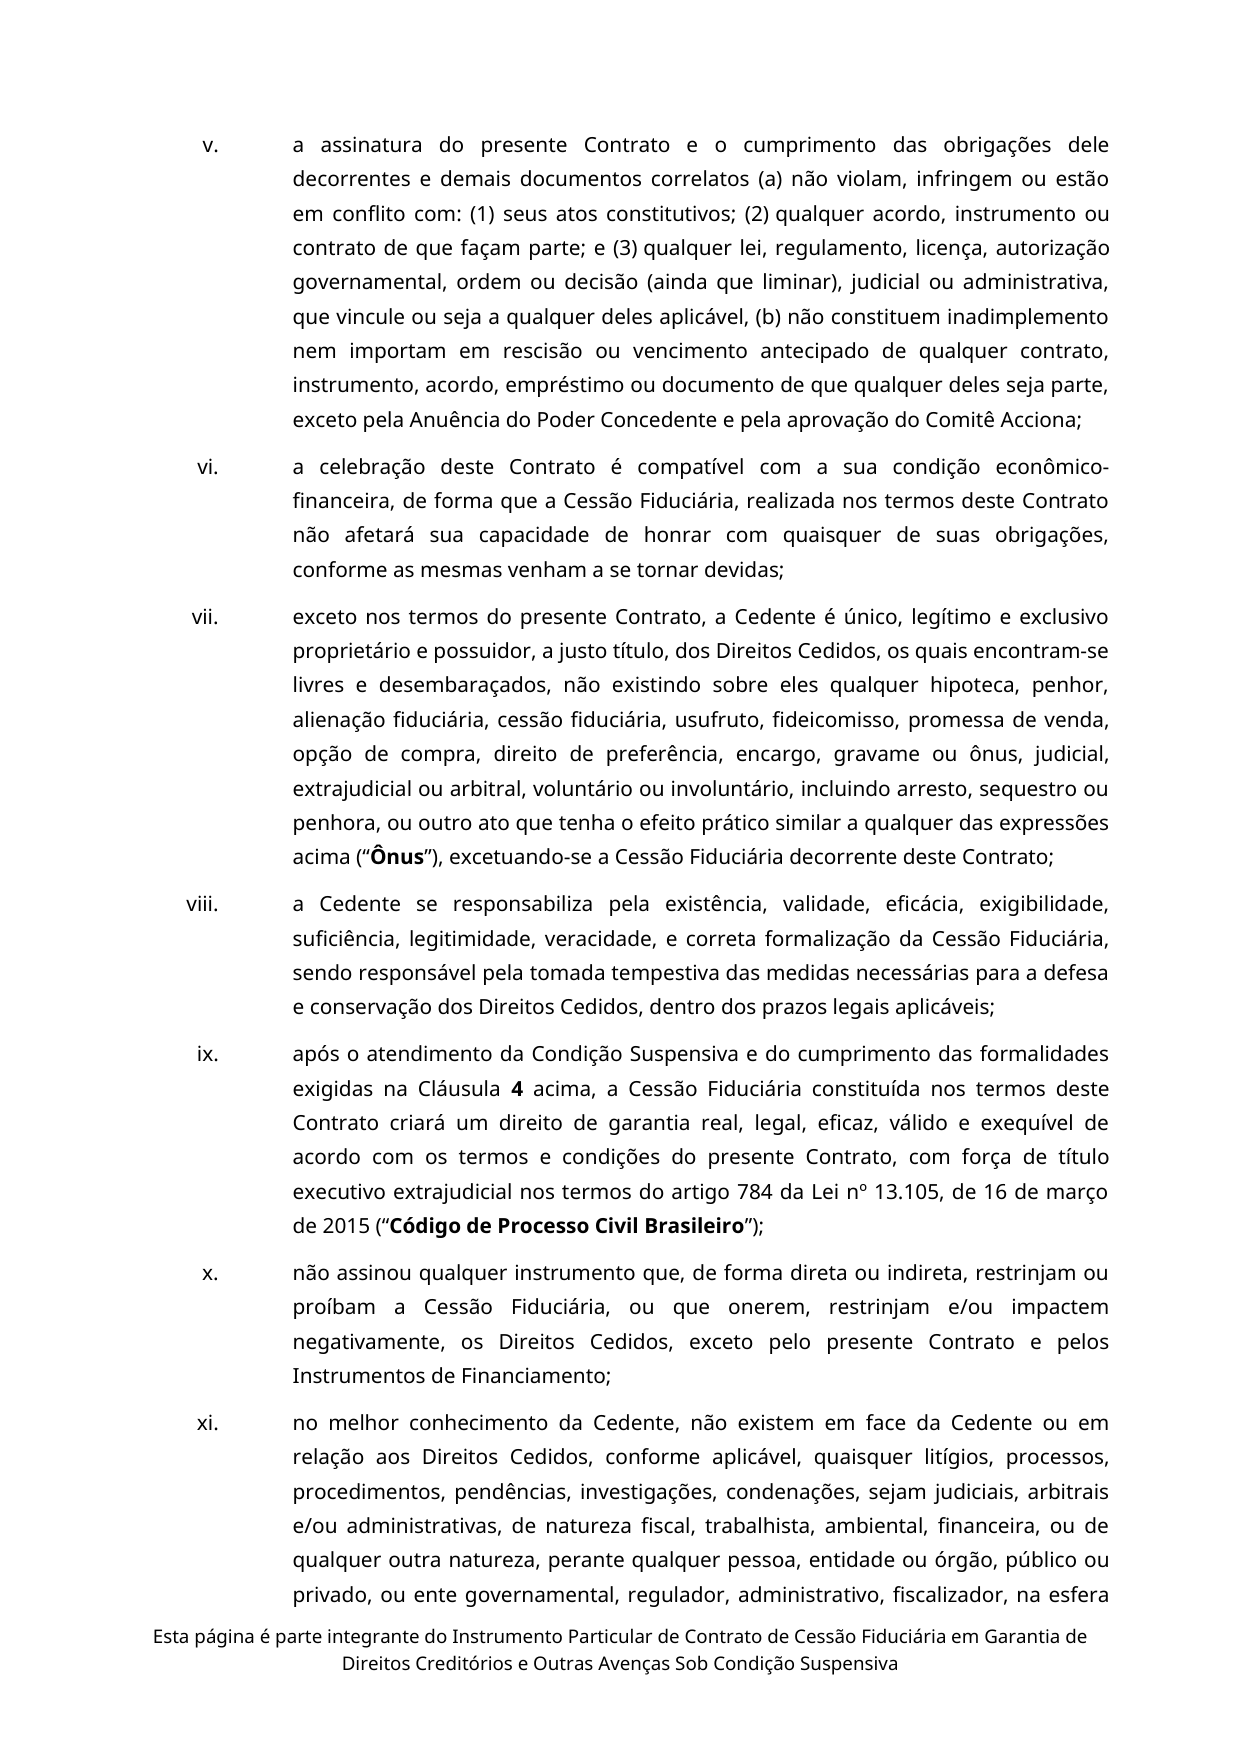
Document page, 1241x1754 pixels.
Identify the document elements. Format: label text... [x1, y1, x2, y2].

subtitle a celebração deste Contrato é compatível com a sua condição econômico-financeira, de forma que a Cessão Fiduciária, realizada nos termos deste Contrato não afetará sua capacidade de honrar com quaisquer de suas obrigações, conforme as mesmas venham a se tornar devidas; [218, 452, 1110, 583]
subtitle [218, 1408, 1110, 1608]
subtitle após o atendimento da Condição Suspensiva e do cumprimento das formalidades exigidas na Cláusula 4 acima, a Cessão Fiduciária constituída nos termos deste Contrato criará um direito de garantia real, legal, eficaz, válido e exequível de acordo com os termos e condições do presente Contrato, com força de título executivo extrajudicial nos termos do artigo 784 da Lei nº 13.105, de 16 de março de 2015 (“Código de Processo Civil Brasileiro”); [218, 1039, 1110, 1239]
subtitle a Cedente se responsabiliza pela existência, validade, eficácia, exigibilidade, suficiência, legitimidade, veracidade, e correta formalização da Cessão Fiduciária, sendo responsável pela tomada tempestiva das medidas necessárias para a defesa e conservação dos Direitos Cedidos, dentro dos prazos legais aplicáveis; [218, 889, 1110, 1021]
subtitle não assinou qualquer instrumento que, de forma direta ou indireta, restrinjam ou proíbam a Cessão Fiduciária, ou que onerem, restrinjam e/ou impactem negativamente, os Direitos Cedidos, exceto pelo presente Contrato e pelos Instrumentos de Financiamento; [218, 1258, 1110, 1389]
subtitle a assinatura do presente Contrato e o cumprimento das obrigações dele decorrentes e demais documentos correlatos (a) não violam, infringem ou estão em conflito com: (1) seus atos constitutivos; (2) qualquer acordo, instrumento ou contrato de que façam parte; e (3) qualquer lei, regulamento, licença, autorização governamental, ordem ou decisão (ainda que liminar), judicial ou administrativa, que vincule ou seja a qualquer deles aplicável, (b) não constituem inadimplemento nem importam em rescisão ou vencimento antecipado de qualquer contrato, instrumento, acordo, empréstimo ou documento de que qualquer deles seja parte, exceto pela Anuência do Poder Concedente e pela aprovação do Comitê Acciona; [218, 130, 1110, 433]
subtitle exceto nos termos do presente Contrato, a Cedente é único, legítimo e exclusivo proprietário e possuidor, a justo título, dos Direitos Cedidos, os quais encontram-se livres e desembaraçados, não existindo sobre eles qualquer hipoteca, penhor, alienação fiduciária, cessão fiduciária, usufruto, fideicomisso, promessa de venda, opção de compra, direito de preferência, encargo, gravame ou ônus, judicial, extrajudicial ou arbitral, voluntário ou involuntário, incluindo arresto, sequestro ou penhora, ou outro ato que tenha o efeito prático similar a qualquer das expressões acima (“Ônus”), excetuando-se a Cessão Fiduciária decorrente deste Contrato; [218, 602, 1110, 871]
